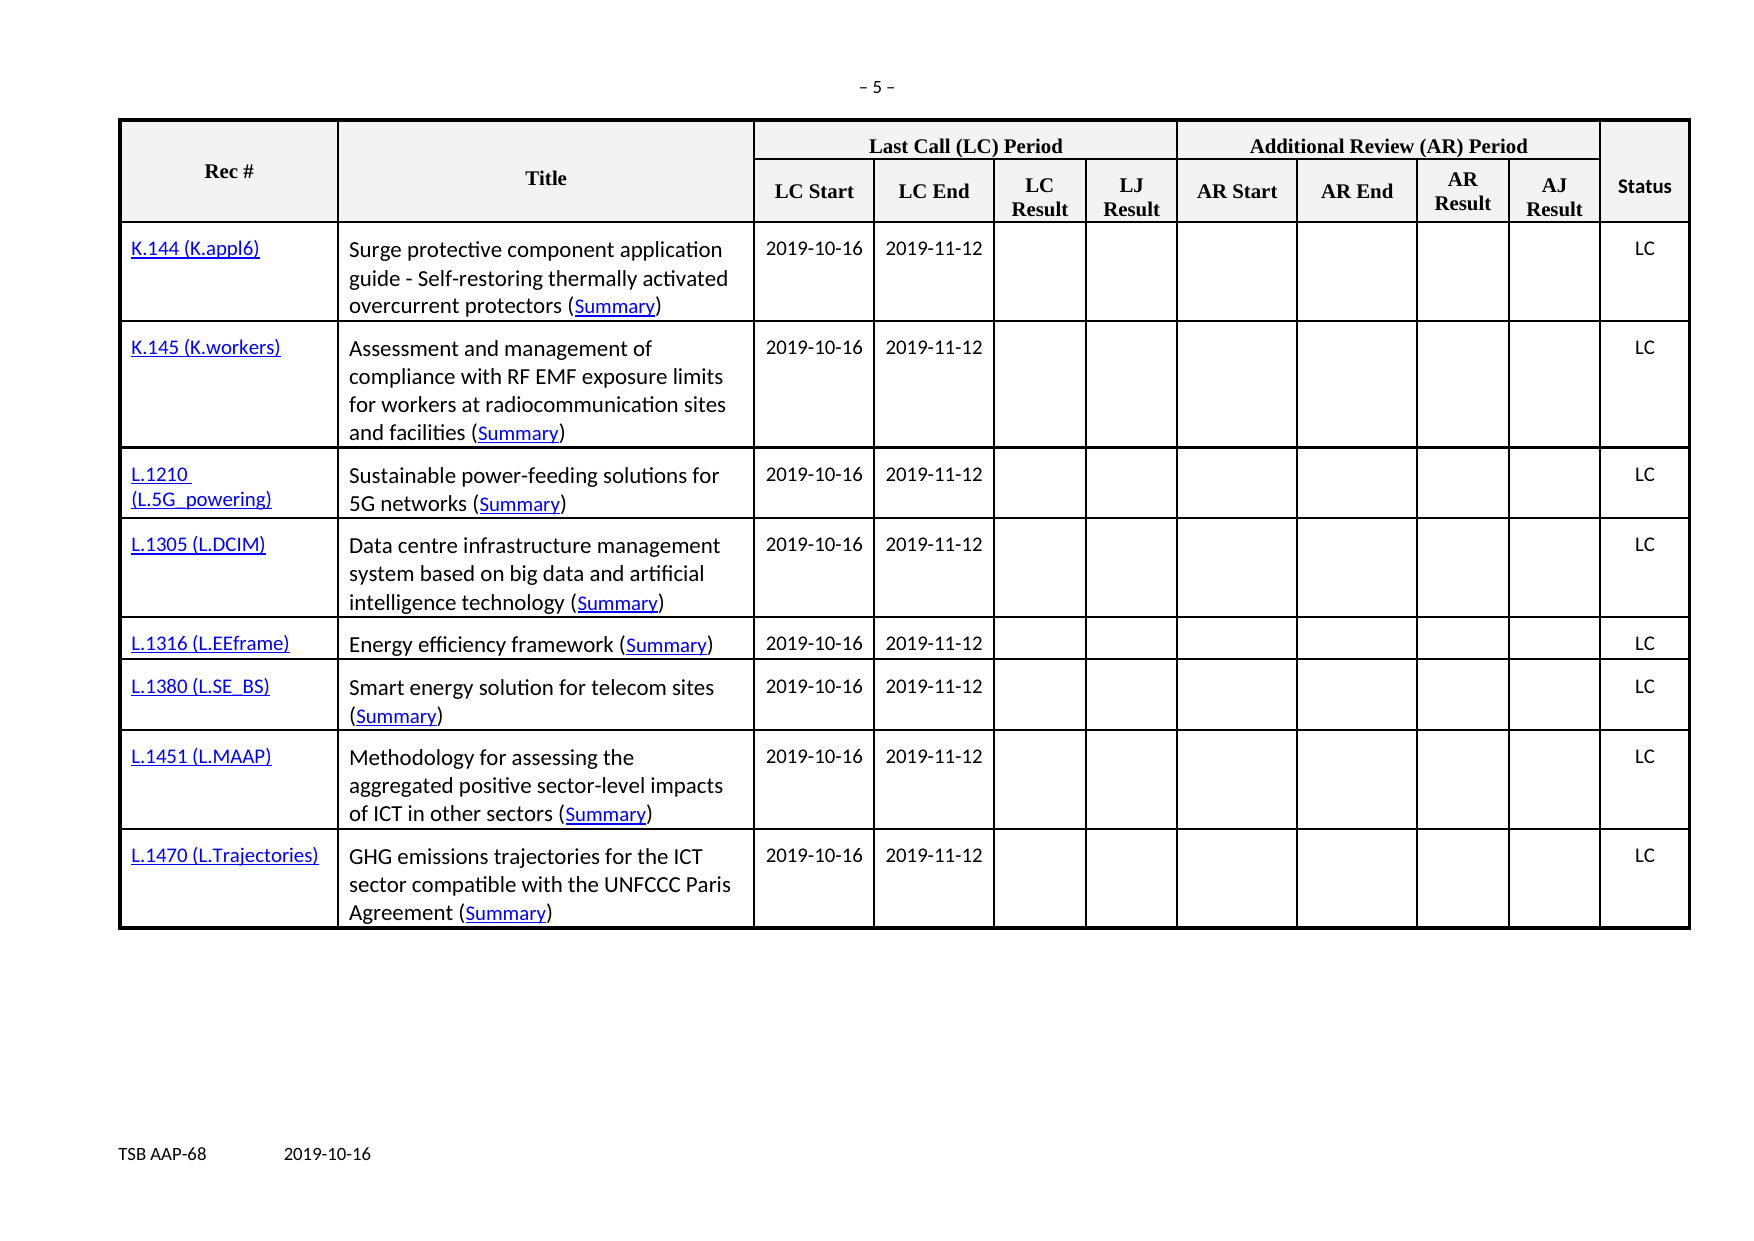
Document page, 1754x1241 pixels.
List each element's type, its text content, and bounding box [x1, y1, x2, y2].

table_cell 2019-10-16 [755, 731, 873, 827]
table_cell [1298, 618, 1416, 658]
table_cell [995, 449, 1085, 517]
table_cell [1510, 223, 1599, 320]
table_cell [995, 618, 1085, 658]
table_cell LC [1601, 519, 1688, 616]
table_cell 2019-11-12 [875, 830, 993, 926]
table_cell [1510, 618, 1599, 658]
table_cell AR Start [1178, 160, 1296, 221]
table_cell [1418, 519, 1508, 616]
table_cell LC [1601, 830, 1688, 926]
table_cell 2019-10-16 [755, 830, 873, 926]
table_cell Smart energy solution for telecom sites (Summary) [339, 660, 753, 729]
table_cell [1298, 449, 1416, 517]
table_cell [1087, 322, 1176, 446]
table_cell [995, 322, 1085, 446]
table_cell 2019-10-16 [755, 618, 873, 658]
table_cell 2019-11-12 [875, 618, 993, 658]
table_cell GHG emissions trajectories for the ICT sector compatible with the UNFCCC Paris Agreement (Summary) [339, 830, 753, 926]
table_cell [1298, 322, 1416, 446]
table_cell 2019-10-16 [755, 223, 873, 320]
table_cell [1087, 449, 1176, 517]
table_cell L.1380 (L.SE_BS) [122, 660, 337, 729]
table_cell LC [1601, 449, 1688, 517]
table_header Status [1601, 122, 1688, 221]
table_cell 2019-10-16 [755, 322, 873, 446]
table_cell LC Result [995, 160, 1085, 221]
table_cell [1298, 223, 1416, 320]
table_cell [1418, 660, 1508, 729]
table_cell [1510, 449, 1599, 517]
table_cell [1178, 660, 1296, 729]
table_cell [1087, 660, 1176, 729]
table_cell AR Result [1418, 160, 1508, 221]
table_cell [1418, 830, 1508, 926]
table_cell 2019-10-16 [755, 449, 873, 517]
table_cell 2019-11-12 [875, 322, 993, 446]
table_header Last Call (LC) Period [755, 122, 1176, 158]
table_cell LC [1601, 223, 1688, 320]
table_cell LJ Result [1087, 160, 1176, 221]
table_cell [1510, 660, 1599, 729]
table_cell LC [1601, 618, 1688, 658]
table_cell [1418, 449, 1508, 517]
table_header Additional Review (AR) Period [1178, 122, 1599, 158]
table_cell Methodology for assessing the aggregated positive sector-level impacts of ICT in other sectors (Summary) [339, 731, 753, 827]
table_cell [1178, 830, 1296, 926]
table_cell [1510, 731, 1599, 827]
table_cell [995, 830, 1085, 926]
table_cell 2019-10-16 [755, 519, 873, 616]
table_cell L.1451 (L.MAAP) [122, 731, 337, 827]
table_cell [1178, 519, 1296, 616]
table_cell [995, 223, 1085, 320]
table_cell [1178, 618, 1296, 658]
table_cell [1510, 519, 1599, 616]
table_cell LC [1601, 731, 1688, 827]
table_cell [1178, 322, 1296, 446]
table_cell [1087, 223, 1176, 320]
table_cell [1418, 731, 1508, 827]
table_cell [1087, 731, 1176, 827]
table_cell LC End [875, 160, 993, 221]
table_cell 2019-11-12 [875, 731, 993, 827]
table_cell Surge protective component application guide - Self-restoring thermally activated overcurrent protectors (Summary) [339, 223, 753, 320]
table_cell 2019-11-12 [875, 223, 993, 320]
table_cell Energy efficiency framework (Summary) [339, 618, 753, 658]
table_cell [1418, 322, 1508, 446]
table_cell [1418, 618, 1508, 658]
table_cell 2019-11-12 [875, 660, 993, 729]
table_cell [1087, 830, 1176, 926]
table_cell K.145 (K.workers) [122, 322, 337, 446]
table_cell [1178, 731, 1296, 827]
table_cell [995, 519, 1085, 616]
table_cell [1178, 449, 1296, 517]
table_cell [1298, 519, 1416, 616]
table_cell [995, 660, 1085, 729]
table_cell [1510, 322, 1599, 446]
table_cell Data centre infrastructure management system based on big data and artificial intelligence technology (Summary) [339, 519, 753, 616]
table_cell [995, 731, 1085, 827]
table_cell L.1305 (L.DCIM) [122, 519, 337, 616]
table_cell L.1316 (L.EEframe) [122, 618, 337, 658]
table_cell [1087, 618, 1176, 658]
table_cell [1418, 223, 1508, 320]
table_cell L.1470 (L.Trajectories) [122, 830, 337, 926]
table_cell LC [1601, 322, 1688, 446]
table_cell Assessment and management of compliance with RF EMF exposure limits for workers at radiocommunication sites and facilities (Summary) [339, 322, 753, 446]
table_cell [1298, 660, 1416, 729]
table_cell [1298, 731, 1416, 827]
table_header Title [339, 122, 753, 221]
table_cell 2019-11-12 [875, 449, 993, 517]
table_cell [1087, 519, 1176, 616]
table_cell [1178, 223, 1296, 320]
table_cell AR End [1298, 160, 1416, 221]
table_cell LC [1601, 660, 1688, 729]
table_cell AJ Result [1510, 160, 1599, 221]
table_cell [1510, 830, 1599, 926]
table_cell LC Start [755, 160, 873, 221]
table_header Rec # [122, 122, 337, 221]
table_cell L.1210 (L.5G_powering) [122, 449, 337, 517]
table_cell 2019-10-16 [755, 660, 873, 729]
table_cell 2019-11-12 [875, 519, 993, 616]
table_cell K.144 (K.appl6) [122, 223, 337, 320]
table_cell Sustainable power-feeding solutions for 5G networks (Summary) [339, 449, 753, 517]
table_cell [1298, 830, 1416, 926]
